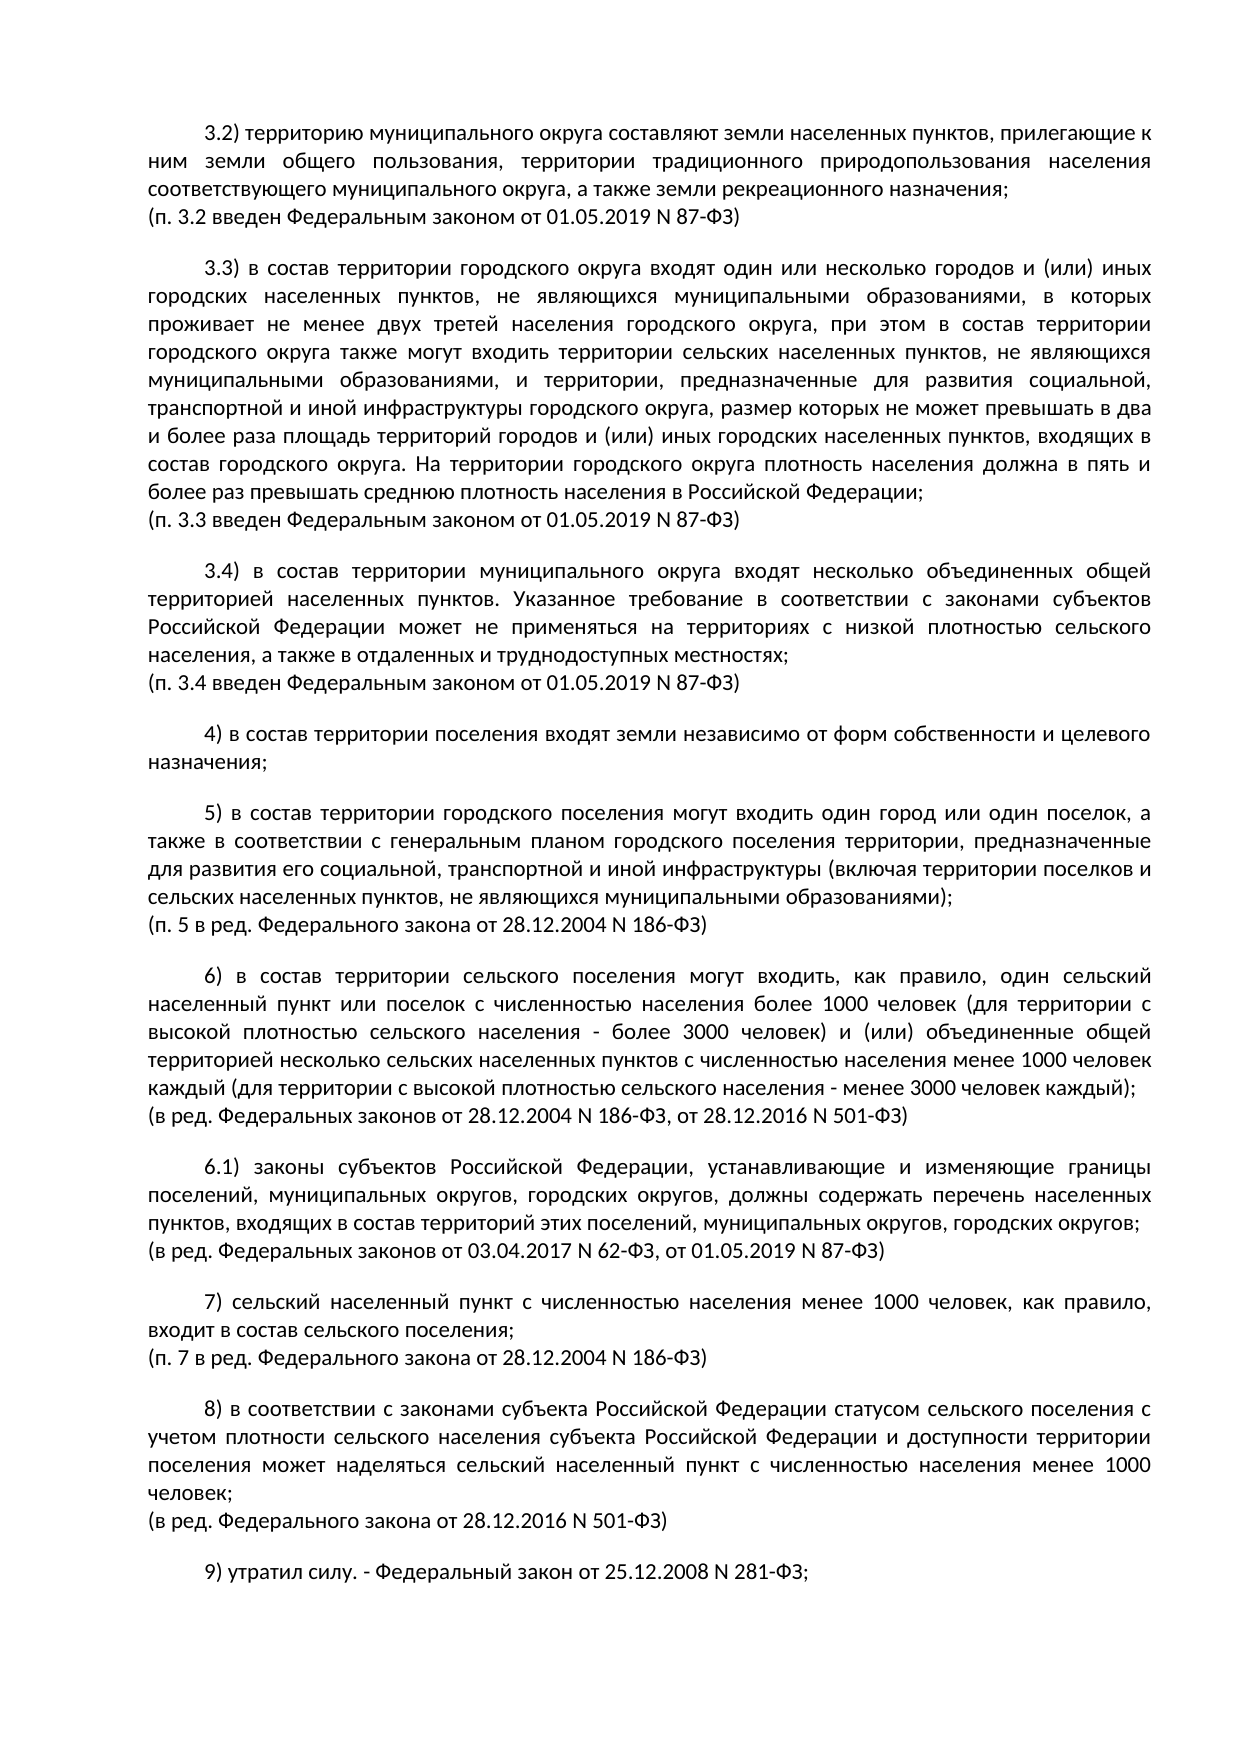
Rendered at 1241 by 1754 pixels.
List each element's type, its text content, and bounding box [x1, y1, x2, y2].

text (п. 5 в ред. Федерального закона от 28.12.2004 N 186-ФЗ) [148, 910, 1152, 938]
text 6) в состав территории сельского поселения могут входить, как правило, один сельский населенный пункт или поселок с численностью населения более 1000 человек (для территории с высокой плотностью сельского населения - более 3000 человек) и (или) объединенные общей территорией несколько сельских населенных пунктов с численностью населения менее 1000 человек каждый (для территории с высокой плотностью сельского населения - менее 3000 человек каждый); [148, 961, 1152, 1101]
text (п. 3.3 введен Федеральным законом от 01.05.2019 N 87-ФЗ) [148, 505, 1152, 533]
text (п. 7 в ред. Федерального закона от 28.12.2004 N 186-ФЗ) [148, 1343, 1152, 1371]
text (в ред. Федеральных законов от 03.04.2017 N 62-ФЗ, от 01.05.2019 N 87-ФЗ) [148, 1236, 1152, 1264]
text 9) утратил силу. - Федеральный закон от 25.12.2008 N 281-ФЗ; [148, 1557, 1152, 1585]
text 3.3) в состав территории городского округа входят один или несколько городов и (или) иных городских населенных пунктов, не являющихся муниципальными образованиями, в которых проживает не менее двух третей населения городского округа, при этом в состав территории городского округа также могут входить территории сельских населенных пунктов, не являющихся муниципальными образованиями, и территории, предназначенные для развития социальной, транспортной и иной инфраструктуры городского округа, размер которых не может превышать в два и более раза площадь территорий городов и (или) иных городских населенных пунктов, входящих в состав городского округа. На территории городского округа плотность населения должна в пять и более раз превышать среднюю плотность населения в Российской Федерации; [148, 253, 1152, 505]
text (в ред. Федерального закона от 28.12.2016 N 501-ФЗ) [148, 1506, 1152, 1534]
text 3.4) в состав территории муниципального округа входят несколько объединенных общей территорией населенных пунктов. Указанное требование в соответствии с законами субъектов Российской Федерации может не применяться на территориях с низкой плотностью сельского населения, а также в отдаленных и труднодоступных местностях; [148, 556, 1152, 668]
text 8) в соответствии с законами субъекта Российской Федерации статусом сельского поселения с учетом плотности сельского населения субъекта Российской Федерации и доступности территории поселения может наделяться сельский населенный пункт с численностью населения менее 1000 человек; [148, 1394, 1152, 1506]
text 4) в состав территории поселения входят земли независимо от форм собственности и целевого назначения; [148, 719, 1152, 775]
text 7) сельский населенный пункт с численностью населения менее 1000 человек, как правило, входит в состав сельского поселения; [148, 1287, 1152, 1343]
text (в ред. Федеральных законов от 28.12.2004 N 186-ФЗ, от 28.12.2016 N 501-ФЗ) [148, 1101, 1152, 1129]
text 5) в состав территории городского поселения могут входить один город или один поселок, а также в соответствии с генеральным планом городского поселения территории, предназначенные для развития его социальной, транспортной и иной инфраструктуры (включая территории поселков и сельских населенных пунктов, не являющихся муниципальными образованиями); [148, 798, 1152, 910]
text (п. 3.4 введен Федеральным законом от 01.05.2019 N 87-ФЗ) [148, 668, 1152, 696]
text (п. 3.2 введен Федеральным законом от 01.05.2019 N 87-ФЗ) [148, 202, 1152, 230]
text 6.1) законы субъектов Российской Федерации, устанавливающие и изменяющие границы поселений, муниципальных округов, городских округов, должны содержать перечень населенных пунктов, входящих в состав территорий этих поселений, муниципальных округов, городских округов; [148, 1152, 1152, 1236]
text 3.2) территорию муниципального округа составляют земли населенных пунктов, прилегающие к ним земли общего пользования, территории традиционного природопользования населения соответствующего муниципального округа, а также земли рекреационного назначения; [148, 118, 1152, 202]
